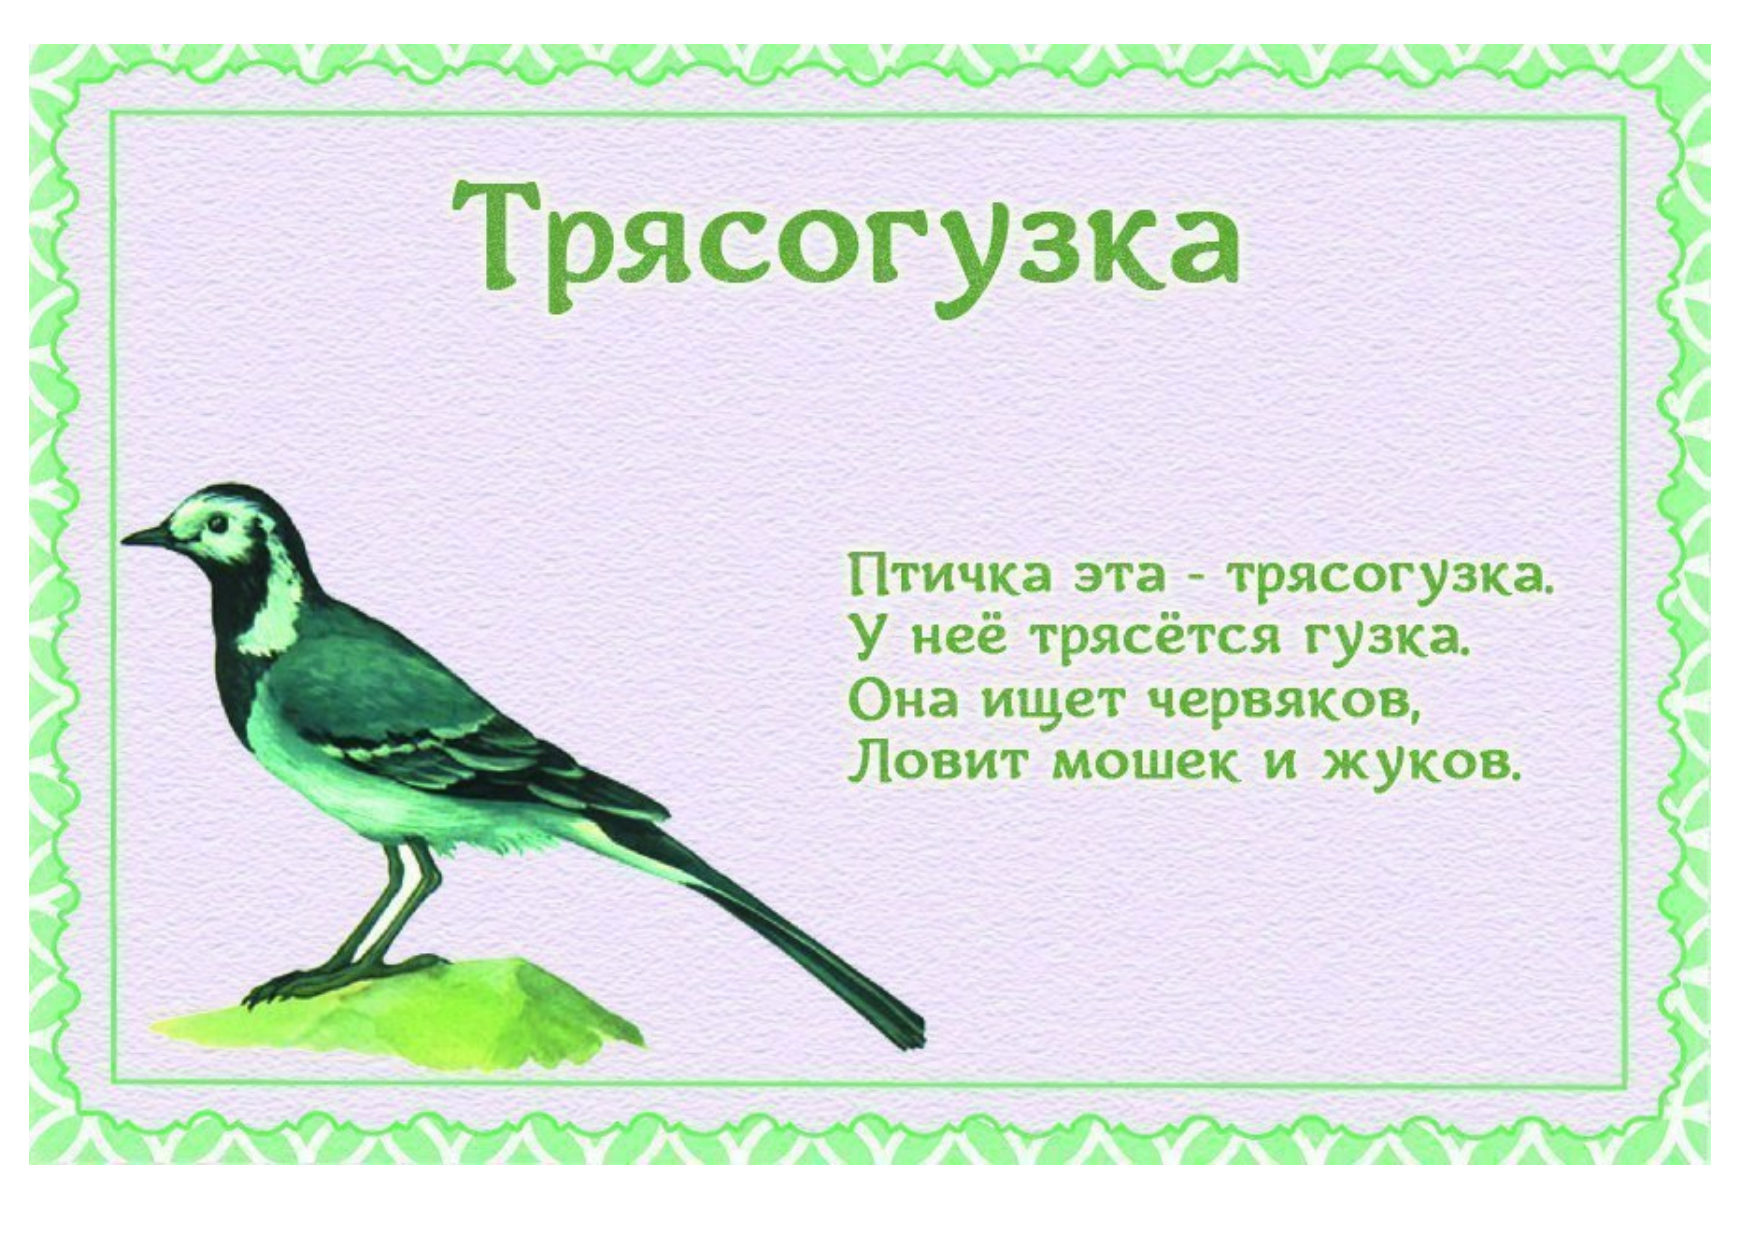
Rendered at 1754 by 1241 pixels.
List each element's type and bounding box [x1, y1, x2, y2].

picture [29, 44, 1711, 1165]
